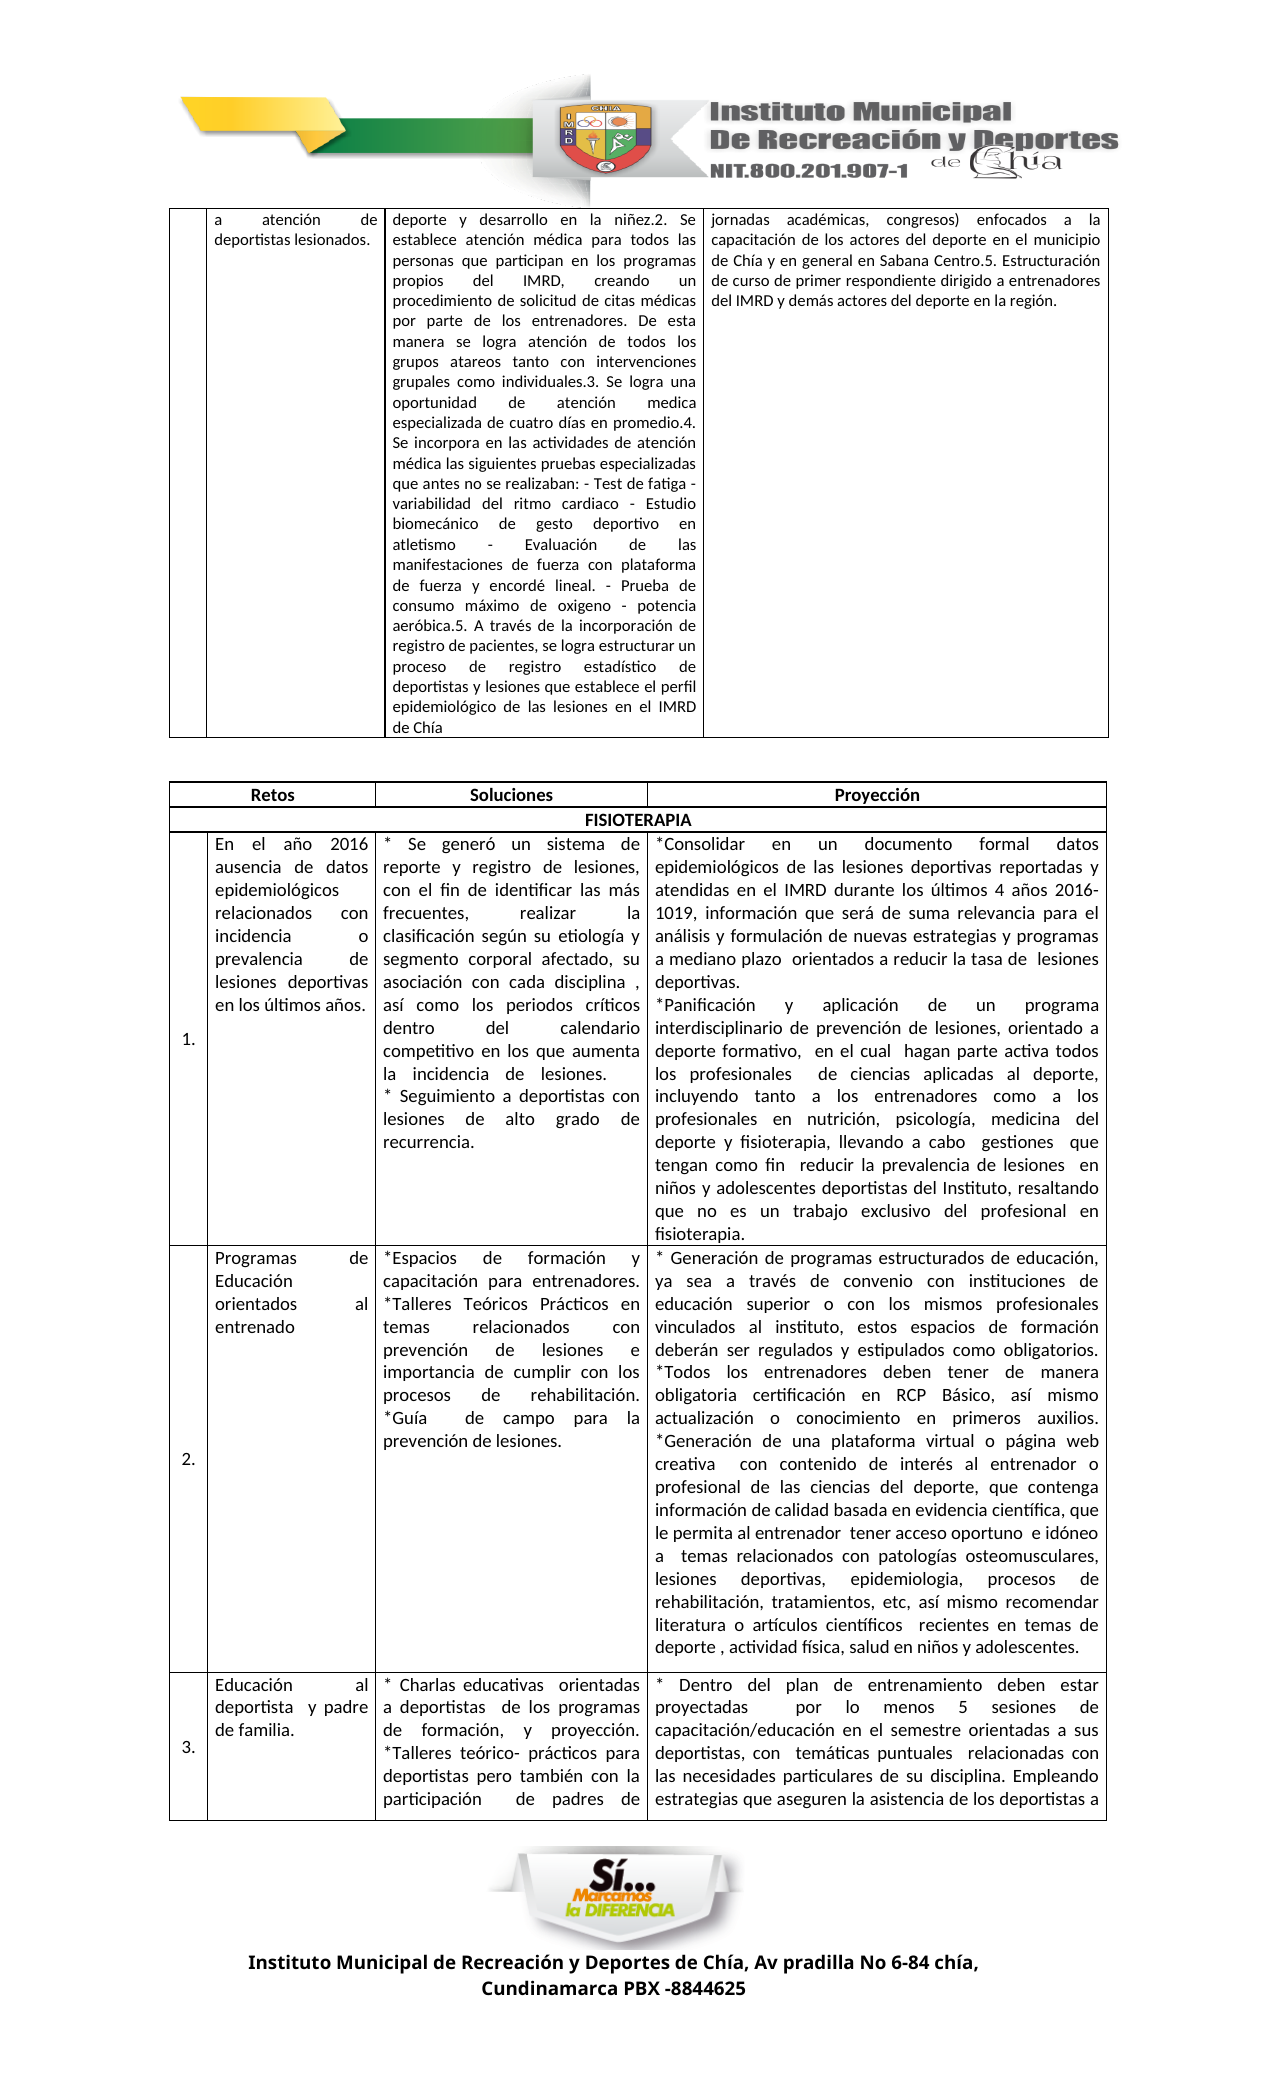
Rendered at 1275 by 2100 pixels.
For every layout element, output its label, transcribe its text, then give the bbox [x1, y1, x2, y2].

table_header Retos [170, 783, 375, 806]
table_cell * Generación de programas estructurados de educación, ya sea a través de convenio con instituciones de educación superior o con los mismos profesionales vinculados al instituto, estos espacios de formación deberán ser regulados y estipulados como obligatorios. *Todos los entrenadores deben tener de manera obligatoria certificación en RCP Básico, así mismo actualización o conocimiento en primeros auxilios. *Generación de una plataforma virtual o página web creativa con contenido de interés al entrenador o profesional de las ciencias del deporte, que contenga información de calidad basada en evidencia científica, que le permita al entrenador tener acceso oportuno e idóneo a temas relacionados con patologías osteomusculares, lesiones deportivas, epidemiologia, procesos de rehabilitación, tratamientos, etc, así mismo recomendar literatura o artículos científicos recientes en temas de deporte , actividad física, salud en niños y adolescentes. [648, 1246, 1106, 1672]
picture [177, 73, 1123, 209]
table_cell *Consolidar en un documento formal datos epidemiológicos de las lesiones deportivas reportadas y atendidas en el IMRD durante los últimos 4 años 2016-1019, información que será de suma relevancia para el análisis y formulación de nuevas estrategias y programas a mediano plazo orientados a reducir la tasa de lesiones deportivas. *Panificación y aplicación de un programa interdisciplinario de prevención de lesiones, orientado a deporte formativo, en el cual hagan parte activa todos los profesionales de ciencias aplicadas al deporte, incluyendo tanto a los entrenadores como a los profesionales en nutrición, psicología, medicina del deporte y fisioterapia, llevando a cabo gestiones que tengan como fin reducir la prevalencia de lesiones en niños y adolescentes deportistas del Instituto, resaltando que no es un trabajo exclusivo del profesional en fisioterapia. [648, 833, 1106, 1245]
table_cell 3. [170, 1673, 207, 1820]
table_cell 2. [170, 1246, 207, 1672]
table_cell 8. [170, 209, 206, 737]
table_cell Educación al deportista y padre de familia. [208, 1673, 375, 1820]
table_header Soluciones [376, 783, 647, 806]
table_cell * Se generó un sistema de reporte y registro de lesiones, con el fin de identificar las más frecuentes, realizar la clasificación según su etiología y segmento corporal afectado, su asociación con cada disciplina , así como los periodos críticos dentro del calendario competitivo en los que aumenta la incidencia de lesiones. * Seguimiento a deportistas con lesiones de alto grado de recurrencia. [376, 833, 647, 1245]
table_cell FISIOTERAPIA [170, 808, 1106, 831]
table_header Proyección [648, 783, 1106, 806]
table_cell En el año 2016 ausencia de datos epidemiológicos relacionados con incidencia o prevalencia de lesiones deportivas en los últimos años. [208, 833, 375, 1245]
table_cell Programas de Educación orientados al entrenado [208, 1246, 375, 1672]
table_cell *Espacios de formación y capacitación para entrenadores. *Talleres Teóricos Prácticos en temas relacionados con prevención de lesiones e importancia de cumplir con los procesos de rehabilitación. *Guía de campo para la prevención de lesiones. [376, 1246, 647, 1672]
picture [482, 1846, 745, 1950]
table_cell 1. [170, 833, 207, 1245]
